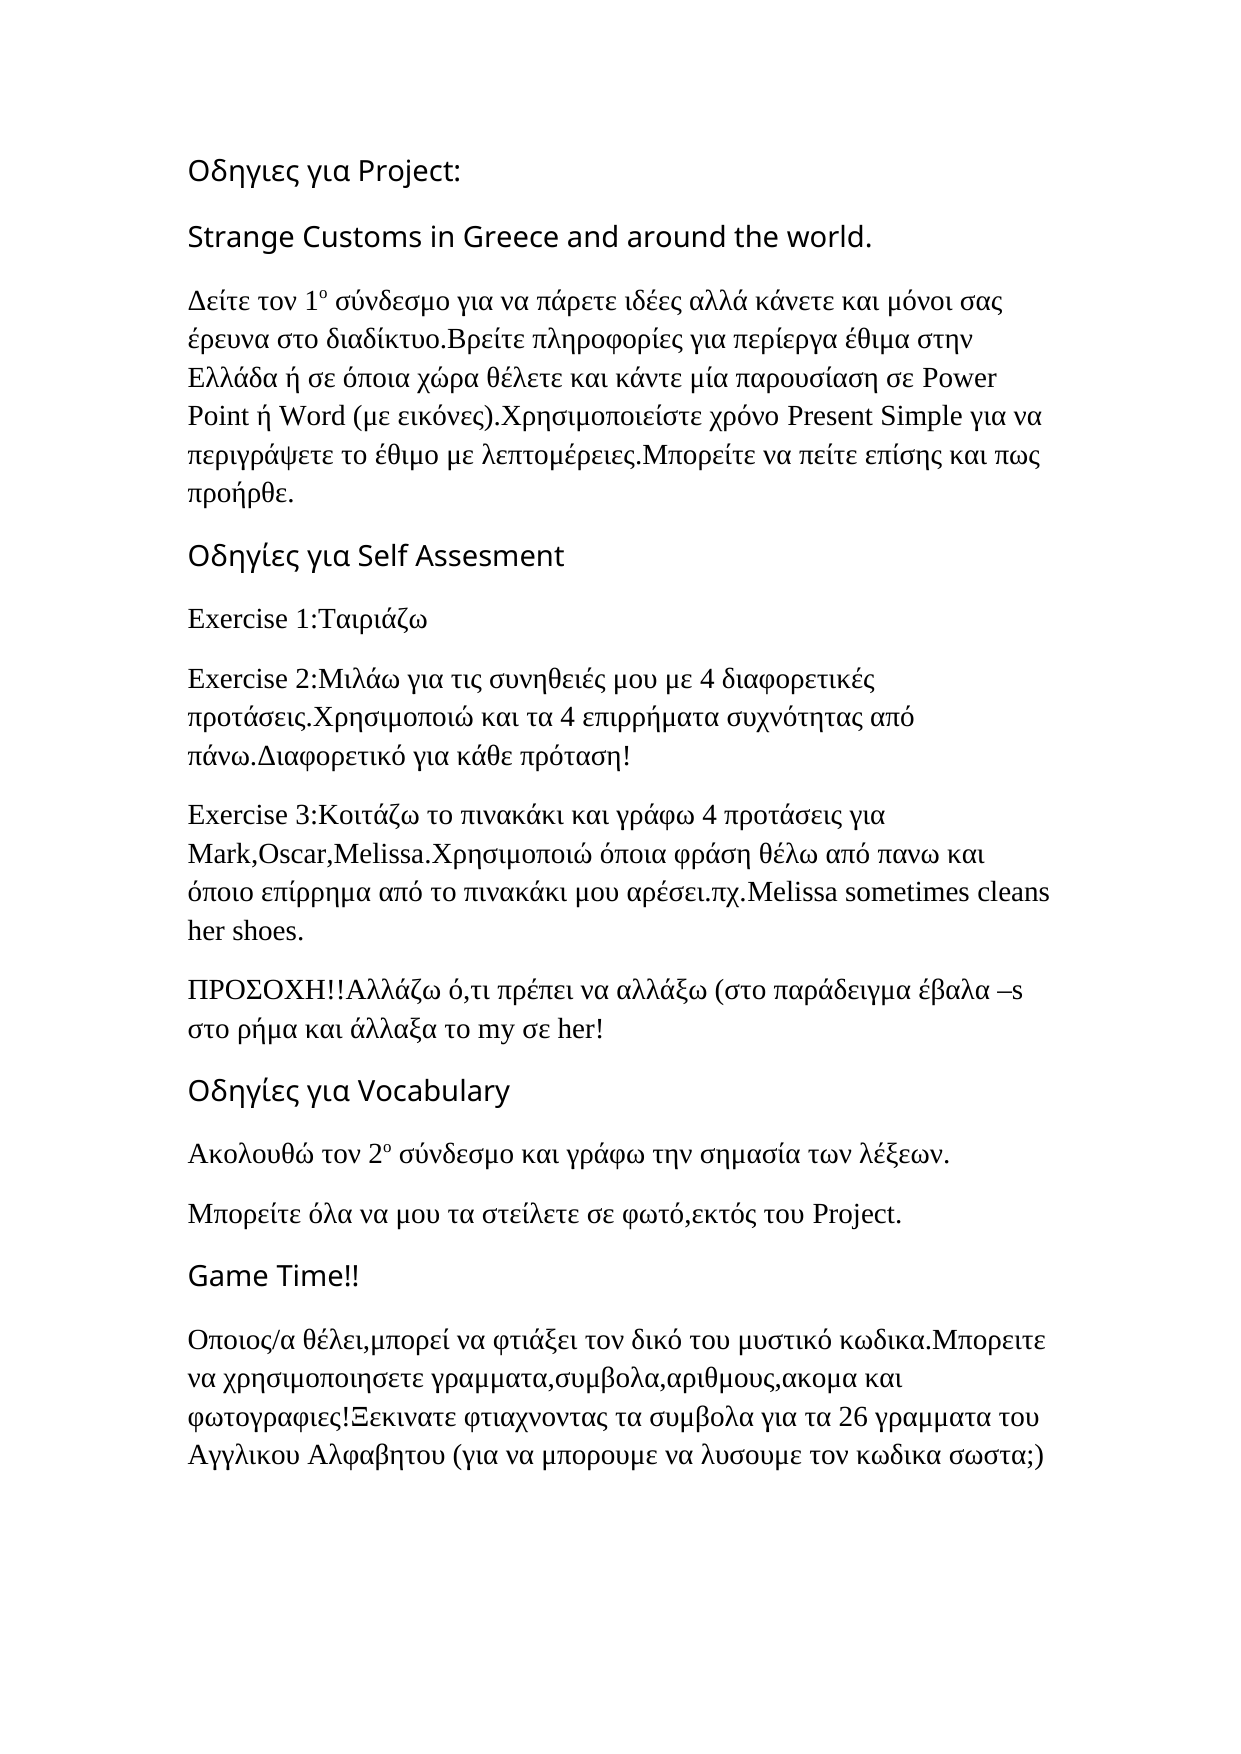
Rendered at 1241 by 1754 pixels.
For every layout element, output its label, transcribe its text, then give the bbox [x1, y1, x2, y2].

text Ακολουθώ τον 2ο σύνδεσμο και γράφω την σημασία των λέξεων. [187, 1137, 1053, 1170]
text Exercise 1:Ταιριάζω [187, 601, 1053, 635]
text Strange Customs in Greece and around the world. [187, 216, 1053, 256]
text ΠΡΟΣΟΧΗ!!Αλλάζω ό,τι πρέπει να αλλάξω (στο παράδειγμα έβαλα –s στο ρήμα και άλλαξα το my σε her! [187, 972, 1053, 1044]
text Οποιος/α θέλει,μπορεί να φτιάξει τον δικό του μυστικό κωδικα.Μπορειτε να χρησιμοποιησετε γραμματα,συμβολα,αριθμους,ακομα και φωτογραφιες!Ξεκινατε φτιαχνοντας τα συμβολα για τα 26 γραμματα του Αγγλικου Αλφαβητου (για να μπορουμε να λυσουμε τον κωδικα σωστα;) [187, 1322, 1053, 1471]
text Δείτε τον 1ο σύνδεσμο για να πάρετε ιδέες αλλά κάνετε και μόνοι σας έρευνα στο διαδίκτυο.Βρείτε πληροφορίες για περίεργα έθιμα στην Ελλάδα ή σε όποια χώρα θέλετε και κάντε μία παρουσίαση σε Power Point ή Word (με εικόνες).Χρησιμοποιείστε χρόνο Present Simple για να περιγράψετε το έθιμο με λεπτομέρειες.Μπορείτε να πείτε επίσης και πως προήρθε. [187, 283, 1053, 509]
text Exercise 3:Κοιτάζω το πινακάκι και γράφω 4 προτάσεις για Mark,Oscar,Melissa.Χρησιμοποιώ όποια φράση θέλω από πανω και όποιο επίρρημα από το πινακάκι μου αρέσει.πχ.Melissa sometimes cleans her shoes. [187, 797, 1053, 946]
text Exercise 2:Μιλάω για τις συνηθειές μου με 4 διαφορετικές προτάσεις.Χρησιμοποιώ και τα 4 επιρρήματα συχνότητας από πάνω.Διαφορετικό για κάθε πρόταση! [187, 661, 1053, 771]
text Οδηγίες για Vocabulary [187, 1070, 1053, 1110]
text Μπορείτε όλα να μου τα στείλετε σε φωτό,εκτός του Project. [187, 1196, 1053, 1229]
text Οδηγίες για Self Assesment [187, 535, 1053, 575]
text Οδηγιες για Project: [187, 150, 1053, 190]
text Game Time!! [187, 1255, 1053, 1295]
